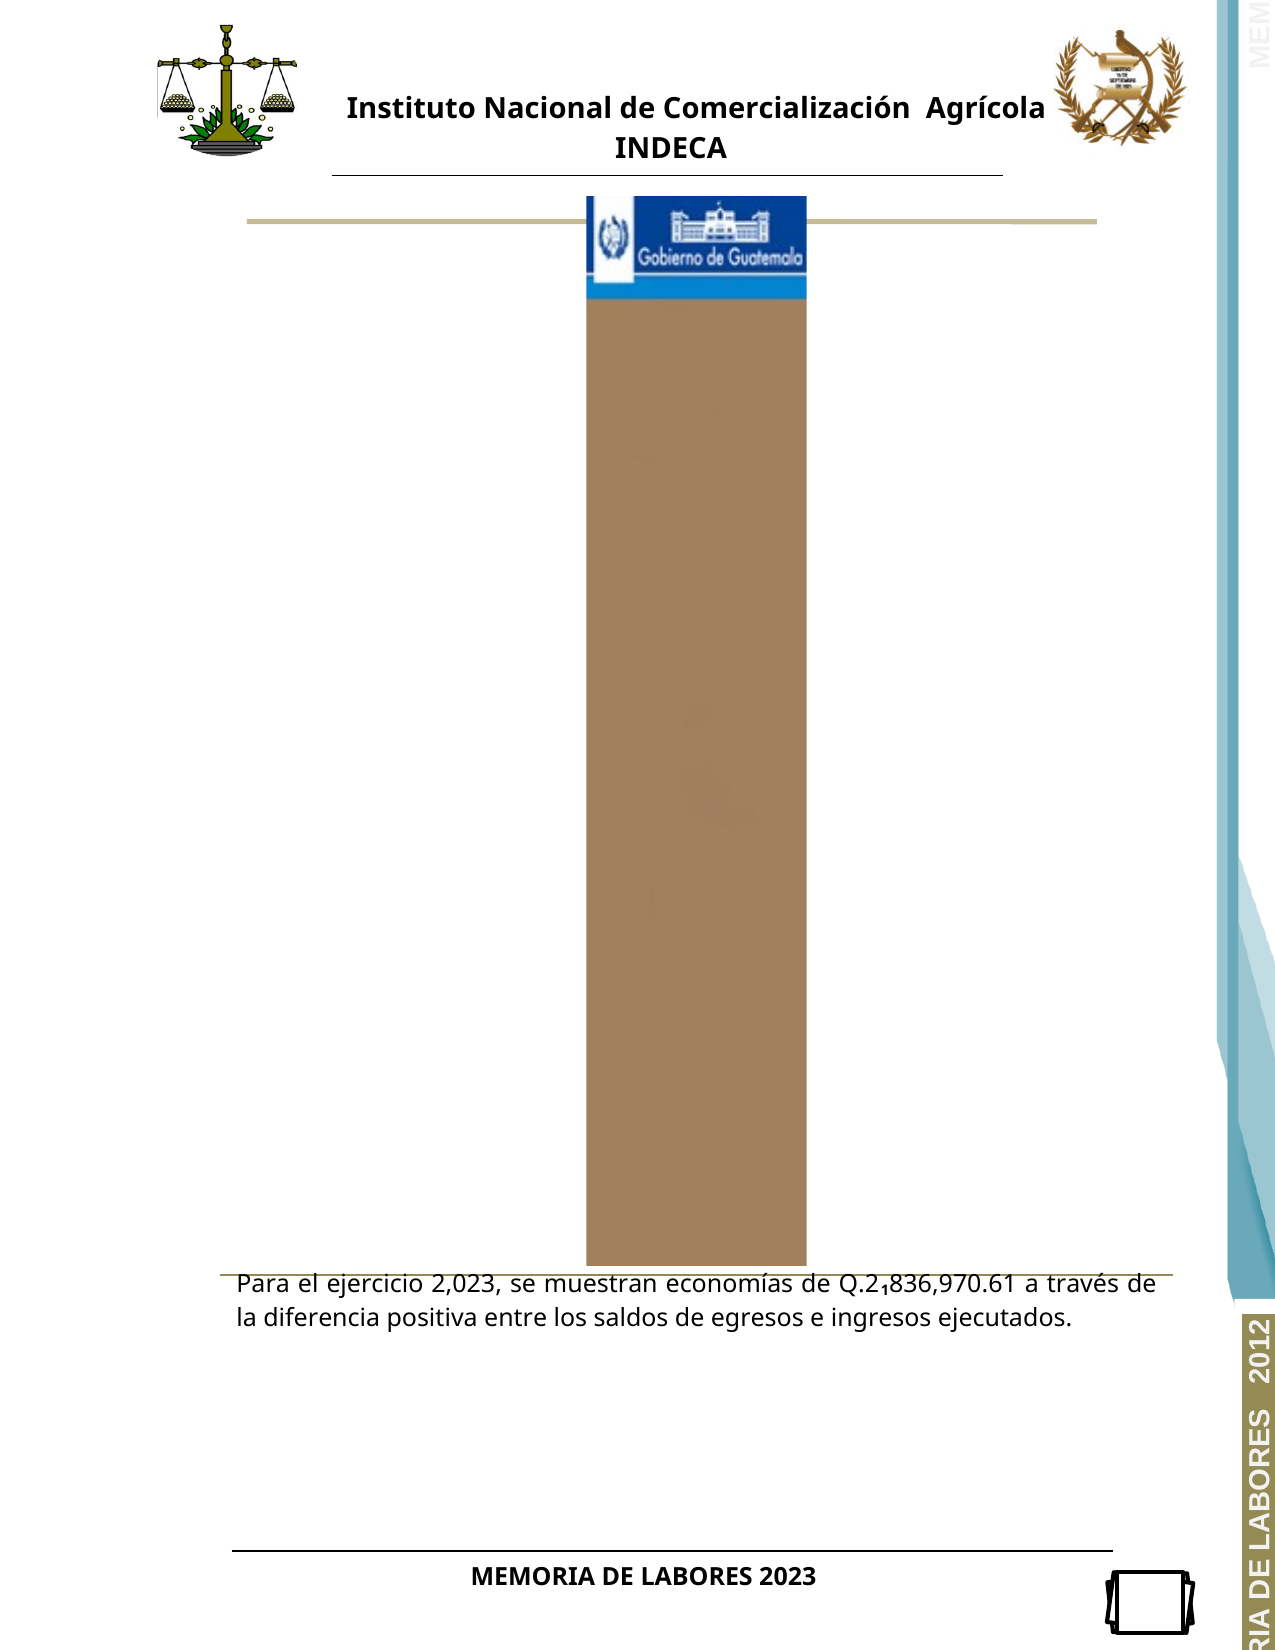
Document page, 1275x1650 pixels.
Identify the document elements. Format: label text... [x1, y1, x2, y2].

picture [586, 196, 807, 1266]
picture [1053, 24, 1193, 157]
text Para el ejercicio 2,023, se muestran economías de Q.21836,970.61 a través de la diferencia positiva entre los saldos de egresos e ingresos ejecutados. [236, 1266, 1157, 1334]
picture [151, 25, 303, 156]
